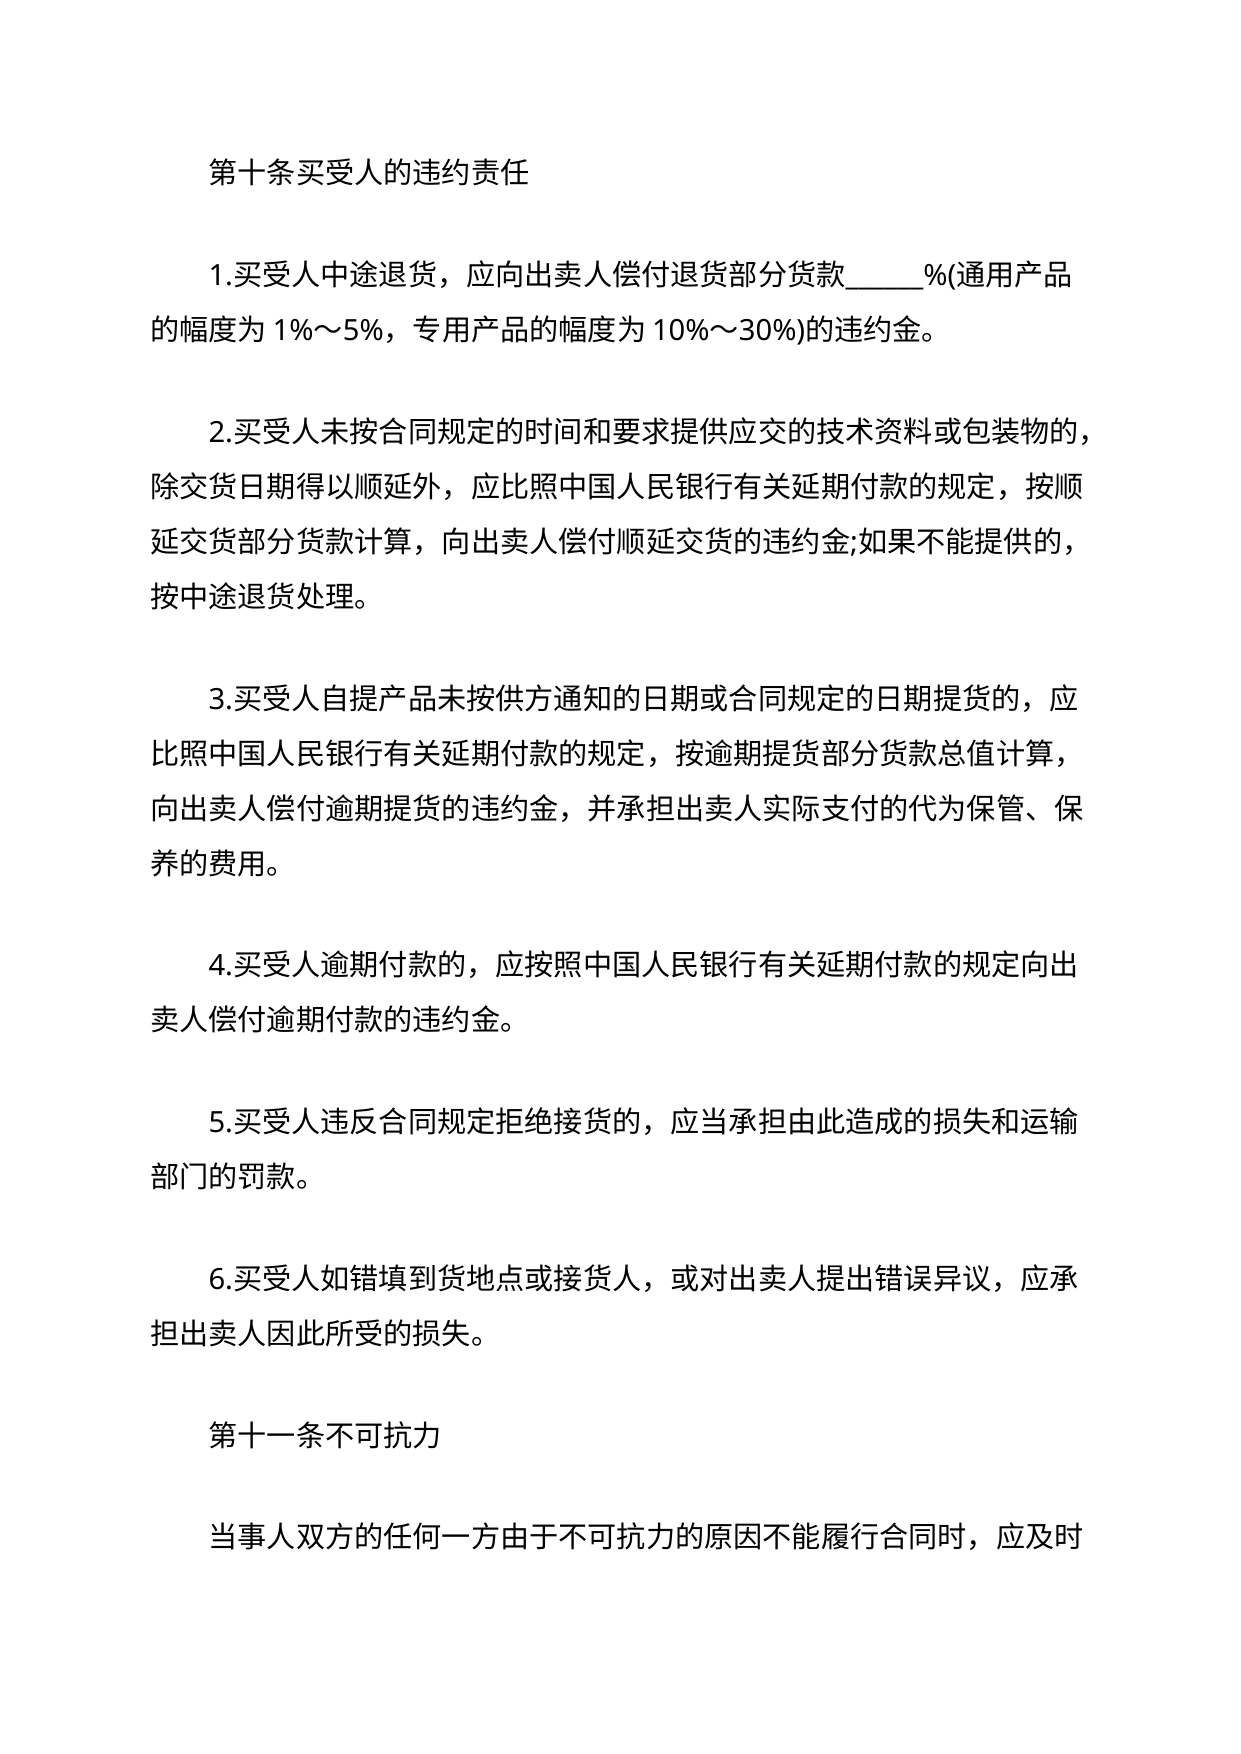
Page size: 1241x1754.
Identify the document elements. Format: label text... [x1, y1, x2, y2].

text 4.买受人逾期付款的，应按照中国人民银行有关延期付款的规定向出卖人偿付逾期付款的违约金。 [150, 942, 1090, 1039]
text 5.买受人违反合同规定拒绝接货的，应当承担由此造成的损失和运输部门的罚款。 [150, 1099, 1090, 1196]
text 3.买受人自提产品未按供方通知的日期或合同规定的日期提货的，应比照中国人民银行有关延期付款的规定，按逾期提货部分货款总值计算，向出卖人偿付逾期提货的违约金，并承担出卖人实际支付的代为保管、保养的费用。 [150, 675, 1090, 882]
text 2.买受人未按合同规定的时间和要求提供应交的技术资料或包装物的，除交货日期得以顺延外，应比照中国人民银行有关延期付款的规定，按顺延交货部分货款计算，向出卖人偿付顺延交货的违约金;如果不能提供的，按中途退货处理。 [150, 409, 1090, 616]
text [150, 1514, 1090, 1556]
text 6.买受人如错填到货地点或接货人，或对出卖人提出错误异议，应承担出卖人因此所受的损失。 [150, 1256, 1090, 1353]
text 第十条买受人的违约责任 [150, 150, 1090, 192]
text 第十一条不可抗力 [150, 1412, 1090, 1454]
text 1.买受人中途退货，应向出卖人偿付退货部分货款______%(通用产品的幅度为1%～5%，专用产品的幅度为10%～30%)的违约金。 [150, 252, 1090, 349]
